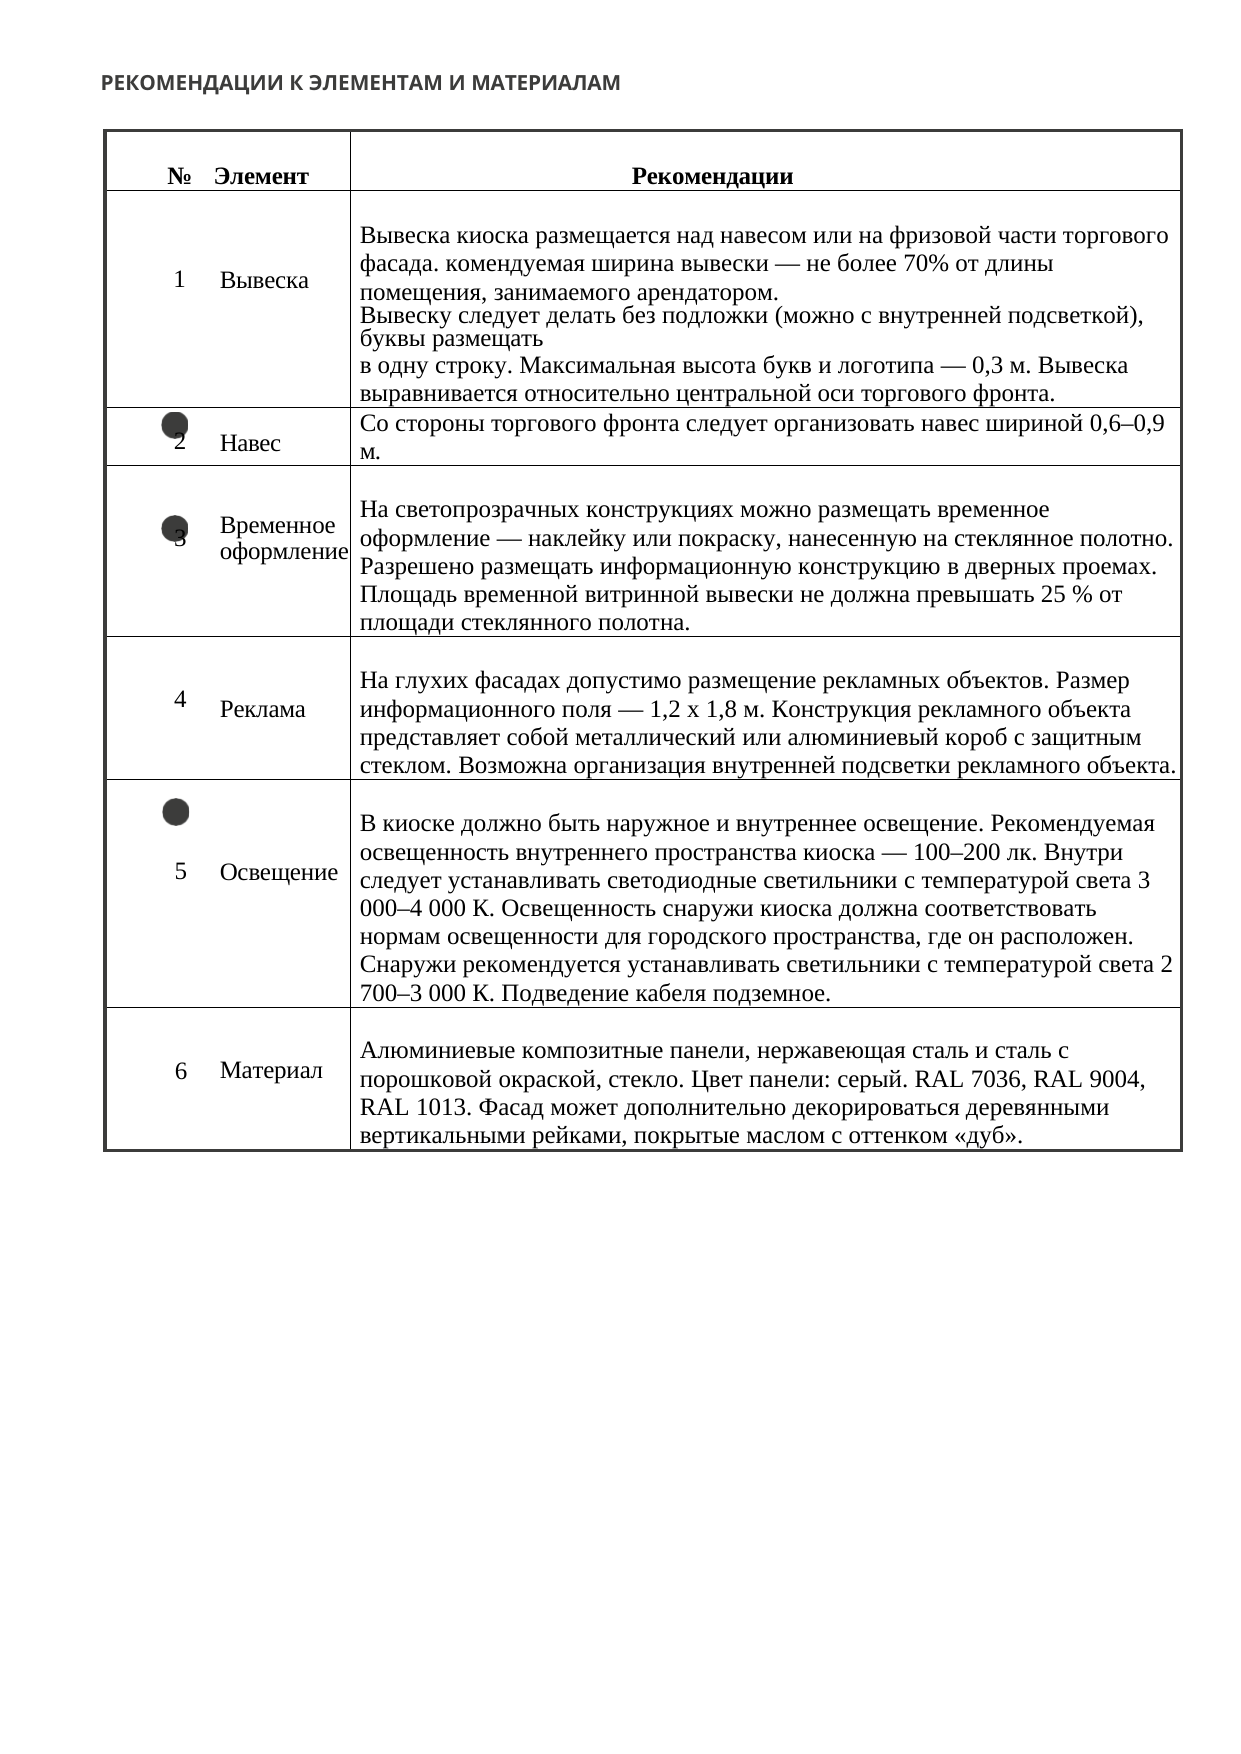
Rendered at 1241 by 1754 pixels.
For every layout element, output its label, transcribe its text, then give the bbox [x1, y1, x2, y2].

table_cell 1 [107, 191, 200, 407]
table_cell 6 [107, 1008, 200, 1149]
table_cell Освещение [200, 780, 350, 1006]
table_cell 3 [107, 466, 200, 636]
table_cell 4 [107, 637, 200, 779]
table_cell В киоске должно быть наружное и внутреннее освещение. Рекомендуемая освещенность внутреннего пространства киоска — 100–200 лк. Внутри следует устанавливать светодиодные светильники с температурой света 3 000–4 000 К. Освещенность снаружи киоска должна соответствовать нормам освещенности для городского пространства, где он расположен. Снаружи рекомендуется устанавливать светильники с температурой света 2 700–3 000 К. Подведение кабеля подземное. [351, 780, 1180, 1006]
table_header Элемент [200, 132, 350, 190]
table_cell Материал [200, 1008, 350, 1149]
table_header Рекомендации [351, 132, 1180, 190]
table_cell Навес [200, 408, 350, 465]
table_cell Реклама [200, 637, 350, 779]
table_cell Временное оформление [200, 466, 350, 636]
table_cell Вывеска [200, 191, 350, 407]
table_cell Вывеска киоска размещается над навесом или на фризовой части торгового фасада. комендуемая ширина вывески — не более 70% от длины помещения, занимаемого арендатором. Вывеску следует делать без подложки (можно с внутренней подсветкой), буквы размещать в одну строку. Максимальная высота букв и логотипа — 0,3 м. Вывеска выравнивается относительно центральной оси торгового фронта. [351, 191, 1180, 407]
table_cell Алюминиевые композитные панели, нержавеющая сталь и сталь с порошковой окраской, стекло. Цвет панели: серый. RAL 7036, RAL 9004, RAL 1013. Фасад может дополнительно декорироваться деревянными вертикальными рейками, покрытые маслом с оттенком «дуб». [351, 1008, 1180, 1149]
table_cell На светопрозрачных конструкциях можно размещать временное оформление — наклейку или покраску, нанесенную на стеклянное полотно. Разрешено размещать информационную конструкцию в дверных проемах. Площадь временной витринной вывески не должна превышать 25 % от площади стеклянного полотна. [351, 466, 1180, 636]
table_cell Со стороны торгового фронта следует организовать навес шириной 0,6–0,9 м. [351, 408, 1180, 465]
table_cell На глухих фасадах допустимо размещение рекламных объектов. Размер информационного поля — 1,2 х 1,8 м. Конструкция рекламного объекта представляет собой металлический или алюминиевый короб с защитным стеклом. Возможна организация внутренней подсветки рекламного объекта. [351, 637, 1180, 779]
table_header № [107, 132, 200, 190]
text РЕКОМЕНДАЦИИ К ЭЛЕМЕНТАМ И МАТЕРИАЛАМ [100, 68, 1201, 96]
table_cell 2 [107, 408, 200, 465]
table_cell 5 [107, 780, 200, 1006]
